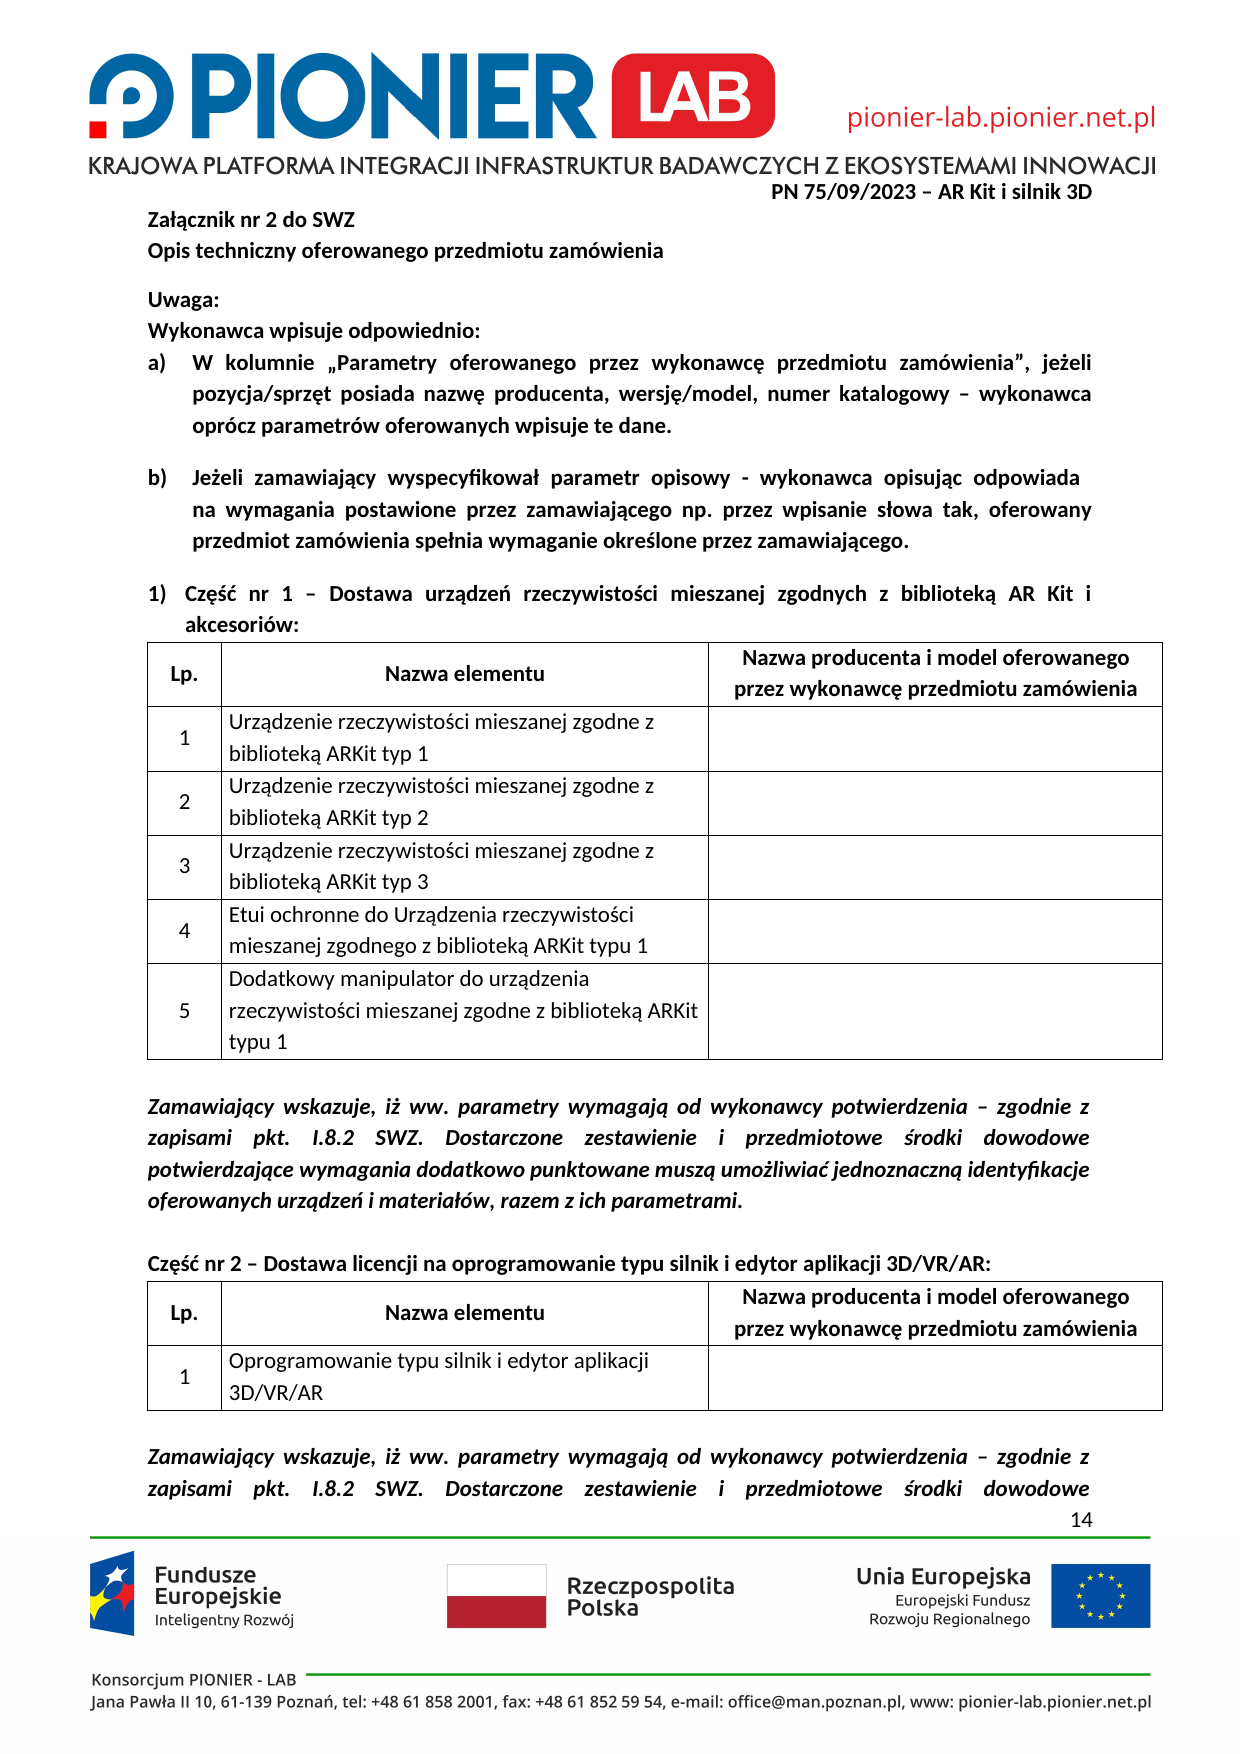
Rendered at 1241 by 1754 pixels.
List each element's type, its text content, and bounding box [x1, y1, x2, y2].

list Jeżeli zamawiający wyspecyfikował parametr opisowy - wykonawca opisując odpowiada na wymagania postawione przez zamawiającego np. przez wpisanie słowa tak, oferowany przedmiot zamówienia spełnia wymaganie określone przez zamawiającego. [148, 463, 1093, 554]
table_cell Urządzenie rzeczywistości mieszanej zgodne z biblioteką ARKit typ 2 [222, 772, 708, 835]
text Wykonawca wpisuje odpowiednio: [148, 316, 1093, 344]
text Uwaga: [148, 285, 1093, 313]
table_cell 2 [148, 772, 221, 835]
table_cell Oprogramowanie typu silnik i edytor aplikacji 3D/VR/AR [222, 1346, 708, 1410]
table_cell Urządzenie rzeczywistości mieszanej zgodne z biblioteką ARKit typ 1 [222, 707, 708, 771]
table_cell 1 [148, 1346, 221, 1410]
text Załącznik nr 2 do SWZ [148, 205, 1093, 233]
table_cell Urządzenie rzeczywistości mieszanej zgodne z biblioteką ARKit typ 3 [222, 836, 708, 899]
table_cell 3 [148, 836, 221, 899]
table_header Nazwa producenta i model oferowanego przez wykonawcę przedmiotu zamówienia [709, 1282, 1162, 1345]
text Opis techniczny oferowanego przedmiotu zamówienia [148, 236, 1093, 264]
table_cell [709, 964, 1162, 1059]
list W kolumnie „Parametry oferowanego przez wykonawcę przedmiotu zamówienia”, jeżeli pozycja/sprzęt posiada nazwę producenta, wersję/model, numer katalogowy – wykonawca oprócz parametrów oferowanych wpisuje te dane. [148, 348, 1093, 439]
table_header Nazwa elementu [222, 1282, 708, 1345]
table_cell [709, 1346, 1162, 1410]
table_cell [709, 836, 1162, 899]
table_cell [709, 772, 1162, 835]
table_cell 5 [148, 964, 221, 1059]
picture [1, 1536, 1241, 1754]
picture [0, 0, 1241, 179]
table_cell 4 [148, 900, 221, 963]
text Część nr 2 – Dostawa licencji na oprogramowanie typu silnik i edytor aplikacji 3D/VR/AR: [148, 1249, 1093, 1278]
table_cell [709, 707, 1162, 771]
table_header Lp. [148, 1282, 221, 1345]
table_cell Etui ochronne do Urządzenia rzeczywistości mieszanej zgodnego z biblioteką ARKit typu 1 [222, 900, 708, 963]
table_header Nazwa producenta i model oferowanego przez wykonawcę przedmiotu zamówienia [709, 643, 1162, 706]
table_cell Dodatkowy manipulator do urządzenia rzeczywistości mieszanej zgodne z biblioteką ARKit typu 1 [222, 964, 708, 1059]
table_cell 1 [148, 707, 221, 771]
table_header Lp. [148, 643, 221, 706]
table_header Nazwa elementu [222, 643, 708, 706]
table_cell [709, 900, 1162, 963]
list Część nr 1 – Dostawa urządzeń rzeczywistości mieszanej zgodnych z biblioteką AR Kit i akcesoriów: [148, 579, 1093, 638]
